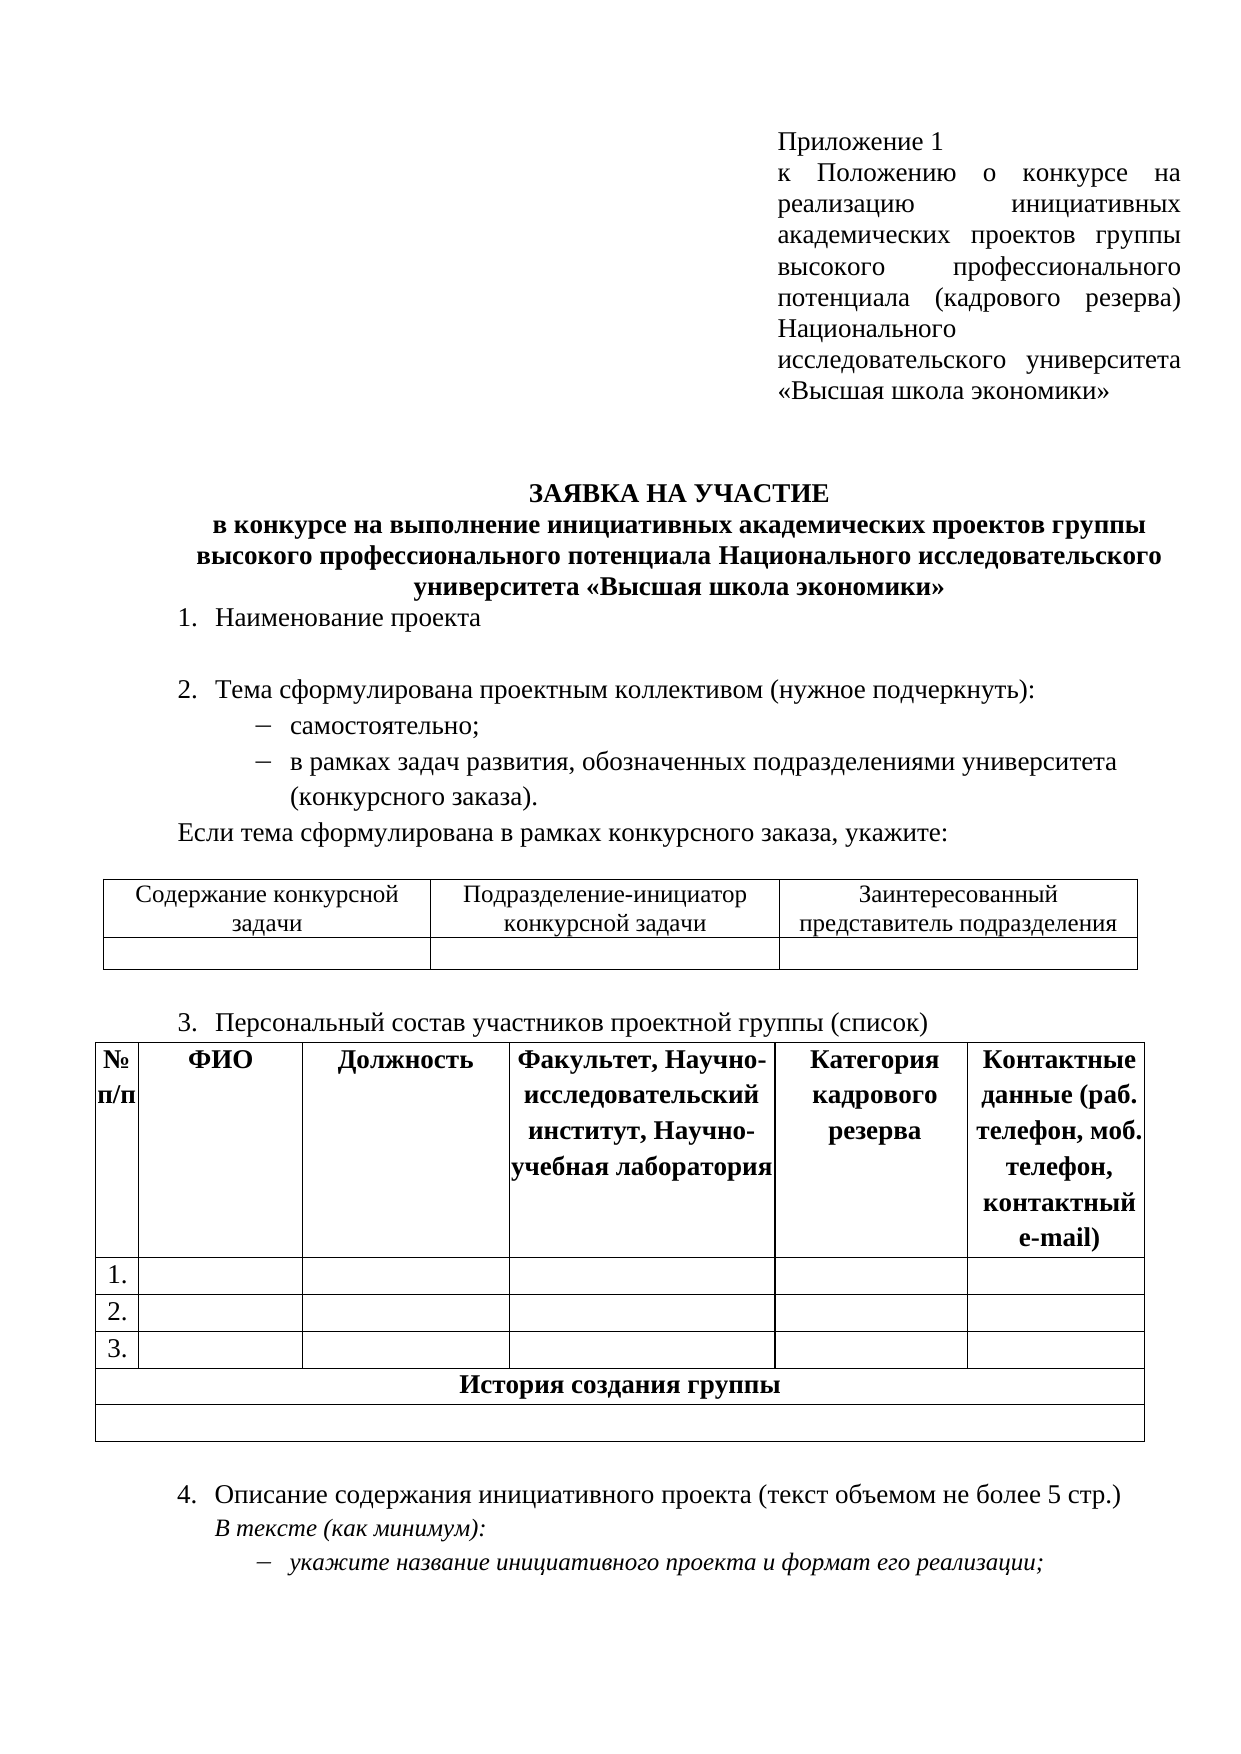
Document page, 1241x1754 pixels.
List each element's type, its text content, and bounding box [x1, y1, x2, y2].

table_cell 2. [96, 1295, 138, 1331]
table_cell [776, 1332, 967, 1367]
table_cell [510, 1258, 774, 1294]
table_cell [104, 938, 430, 969]
table_cell [303, 1332, 509, 1367]
text к Положению о конкурсе на реализацию инициативных академических проектов группы высокого профессионального потенциала (кадрового резерва) Национального исследовательского университета «Высшая школа экономики» [777, 156, 1181, 406]
text Если тема сформулирована в рамках конкурсного заказа, укажите: [177, 816, 1181, 847]
table_cell [968, 1258, 1144, 1294]
table_cell [510, 1295, 774, 1331]
table_header Подразделение-инициатор конкурсной задачи [431, 880, 779, 937]
table_cell [139, 1332, 302, 1367]
list Тема сформулирована проектным коллективом (нужное подчеркнуть): [177, 673, 1181, 704]
table_header № п/п [96, 1043, 138, 1257]
table_cell [968, 1332, 1144, 1367]
table_cell 3. [96, 1332, 138, 1367]
table_cell [776, 1295, 967, 1331]
list Наименование проекта [177, 602, 1181, 633]
list укажите название инициативного проекта и формат его реализации; [252, 1547, 1181, 1575]
list самостоятельно; [252, 709, 1181, 740]
table_header ФИО [139, 1043, 302, 1257]
text Приложение 1 [777, 125, 1181, 156]
table_header Содержание конкурсной задачи [104, 880, 430, 937]
table_cell [776, 1258, 967, 1294]
table_cell [303, 1258, 509, 1294]
table_header Факультет, Научно-исследовательский институт, Научно-учебная лаборатория [510, 1043, 774, 1257]
table_cell [139, 1258, 302, 1294]
list Персональный состав участников проектной группы (список) [177, 1006, 1181, 1037]
table_header Заинтересованный представитель подразделения [780, 880, 1137, 937]
table_header Контактные данные (раб. телефон, моб. телефон, контактный e-mail) [968, 1043, 1144, 1257]
table_header Должность [303, 1043, 509, 1257]
list в рамках задач развития, обозначенных подразделениями университета (конкурсного заказа). [252, 745, 1181, 812]
text В тексте (как минимум): [214, 1513, 1181, 1542]
table_cell [780, 938, 1137, 969]
table_header Категория кадрового резерва [776, 1043, 967, 1257]
table_cell [139, 1295, 302, 1331]
table_cell [96, 1405, 1144, 1441]
table_cell [303, 1295, 509, 1331]
table_cell [431, 938, 779, 969]
table_cell 1. [96, 1258, 138, 1294]
table_cell История создания группы [96, 1369, 1144, 1404]
table_cell [968, 1295, 1144, 1331]
list Описание содержания инициативного проекта (текст объемом не более 5 стр.) [177, 1478, 1181, 1509]
text в конкурсе на выполнение инициативных академических проектов группы высокого профессионального потенциала Национального исследовательского университета «Высшая школа экономики» [177, 508, 1181, 602]
table_cell [510, 1332, 774, 1367]
text ЗАЯВКА НА УЧАСТИЕ [177, 477, 1181, 508]
